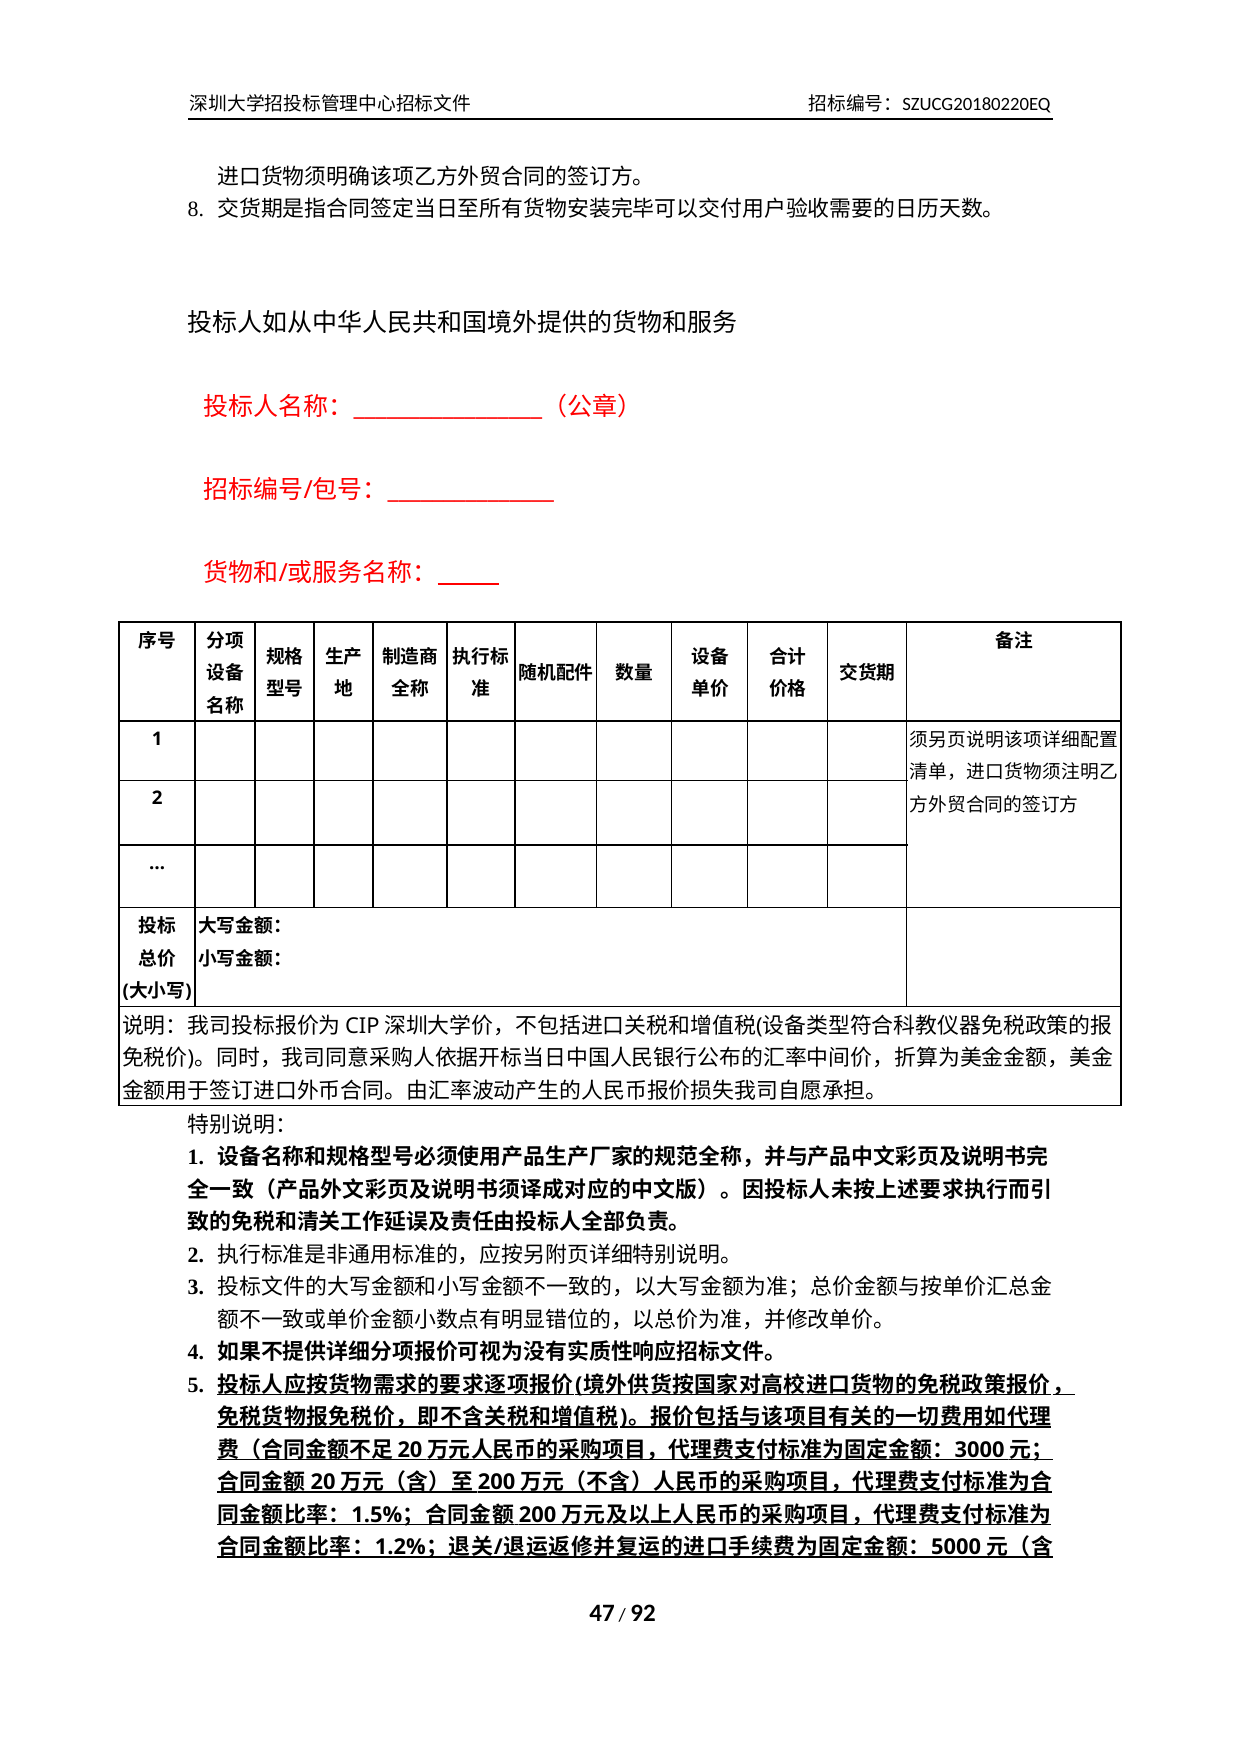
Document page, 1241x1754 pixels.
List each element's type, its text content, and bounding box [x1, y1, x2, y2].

table_cell [597, 846, 671, 907]
table_cell [748, 781, 827, 844]
table_header 执行标准 [448, 623, 514, 720]
table_cell [315, 722, 372, 779]
table_cell [448, 722, 514, 779]
text 特别说明： [187, 1106, 1053, 1139]
table_header 序号 [120, 623, 194, 720]
table_cell [374, 722, 446, 779]
table_cell [828, 846, 906, 907]
table_cell [516, 781, 596, 844]
table_cell [828, 722, 906, 779]
table_cell 1 [120, 722, 194, 779]
table_cell [597, 722, 671, 779]
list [187, 158, 1053, 191]
table_cell [516, 722, 596, 779]
table_cell [196, 781, 254, 844]
table_cell [828, 781, 906, 844]
table_header 规格型号 [256, 623, 313, 720]
table_cell [672, 781, 747, 844]
table_cell [597, 781, 671, 844]
table_cell [748, 722, 827, 779]
list 执行标准是非通用标准的，应按另附页详细特别说明。 [187, 1236, 1053, 1269]
text 货物和/或服务名称： [203, 538, 1053, 603]
table_header 生产地 [315, 623, 372, 720]
table_cell 须另页说明该项详细配置清单，进口货物须注明乙方外贸合同的签订方 [907, 722, 1120, 907]
table_cell [672, 722, 747, 779]
table_header 数量 [597, 623, 671, 720]
table_header 随机配件 [516, 623, 596, 720]
table_header 交货期 [828, 623, 906, 720]
table_cell 2 [120, 781, 194, 844]
table_cell [672, 846, 747, 907]
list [187, 1366, 1053, 1561]
table_cell [516, 846, 596, 907]
table_cell [196, 722, 254, 779]
table_header 备注 [907, 623, 1120, 720]
text 全一致（产品外文彩页及说明书须译成对应的中文版）。因投标人未按上述要求执行而引致的免税和清关工作延误及责任由投标人全部负责。 [187, 1171, 1053, 1236]
text 投标人如从中华人民共和国境外提供的货物和服务 [187, 288, 1053, 353]
table_cell … [120, 846, 194, 907]
table_header 设备 单价 [672, 623, 747, 720]
table_cell [374, 846, 446, 907]
text 招标编号/包号：_______________ [203, 455, 1053, 520]
table_cell 投标 总价 (大小写) [120, 908, 194, 1006]
text 投标人名称：_________________（公章） [203, 372, 1053, 437]
table_cell [256, 722, 313, 779]
table_cell [196, 846, 254, 907]
table_cell [907, 908, 1120, 1006]
table_cell [256, 846, 313, 907]
table_header 分项设备名称 [196, 623, 254, 720]
list 如果不提供详细分项报价可视为没有实质性响应招标文件。 [187, 1334, 1053, 1366]
table_cell [315, 781, 372, 844]
table_cell [374, 781, 446, 844]
table_cell 大写金额： 小写金额： [196, 908, 906, 1006]
table_header 制造商全称 [374, 623, 446, 720]
list 交货期是指合同签定当日至所有货物安装完毕可以交付用户验收需要的日历天数。 [187, 191, 1053, 223]
table_cell [748, 846, 827, 907]
list 投标文件的大写金额和小写金额不一致的，以大写金额为准；总价金额与按单价汇总金额不一致或单价金额小数点有明显错位的，以总价为准，并修改单价。 [187, 1269, 1053, 1334]
list 设备名称和规格型号必须使用产品生产厂家的规范全称，并与产品中文彩页及说明书完 [187, 1139, 1053, 1171]
table_cell [256, 781, 313, 844]
table_cell [448, 781, 514, 844]
table_header 合计 价格 [748, 623, 827, 720]
table_cell 说明：我司投标报价为CIP深圳大学价，不包括进口关税和增值税(设备类型符合科教仪器免税政策的报免税价)。同时，我司同意采购人依据开标当日中国人民银行公布的汇率中间价，折算为美金金额，美金金额用于签订进口外币合同。由汇率波动产生的人民币报价损失我司自愿承担。 [120, 1007, 1120, 1105]
table_cell [448, 846, 514, 907]
table_cell [315, 846, 372, 907]
